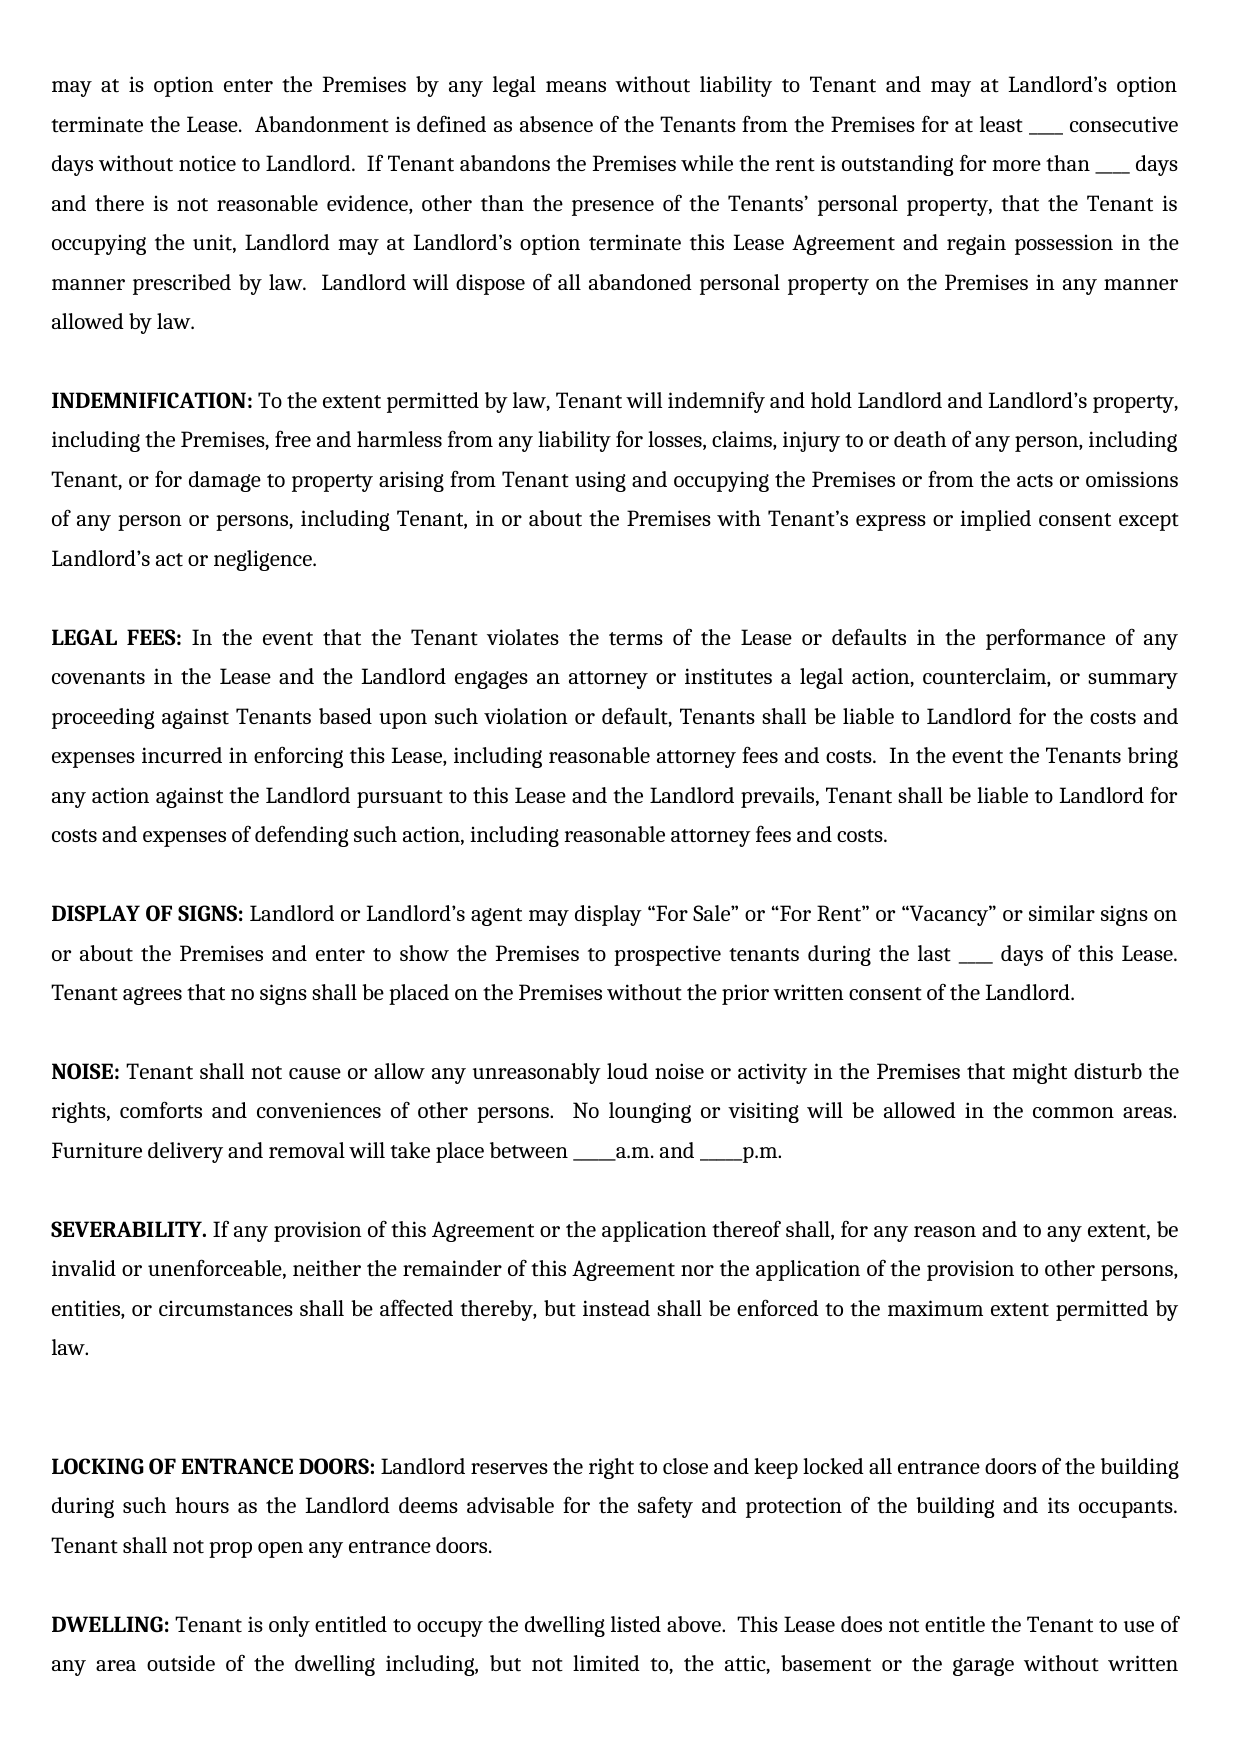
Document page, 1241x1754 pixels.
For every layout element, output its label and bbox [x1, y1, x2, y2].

table_cell [40, 71, 1191, 1677]
